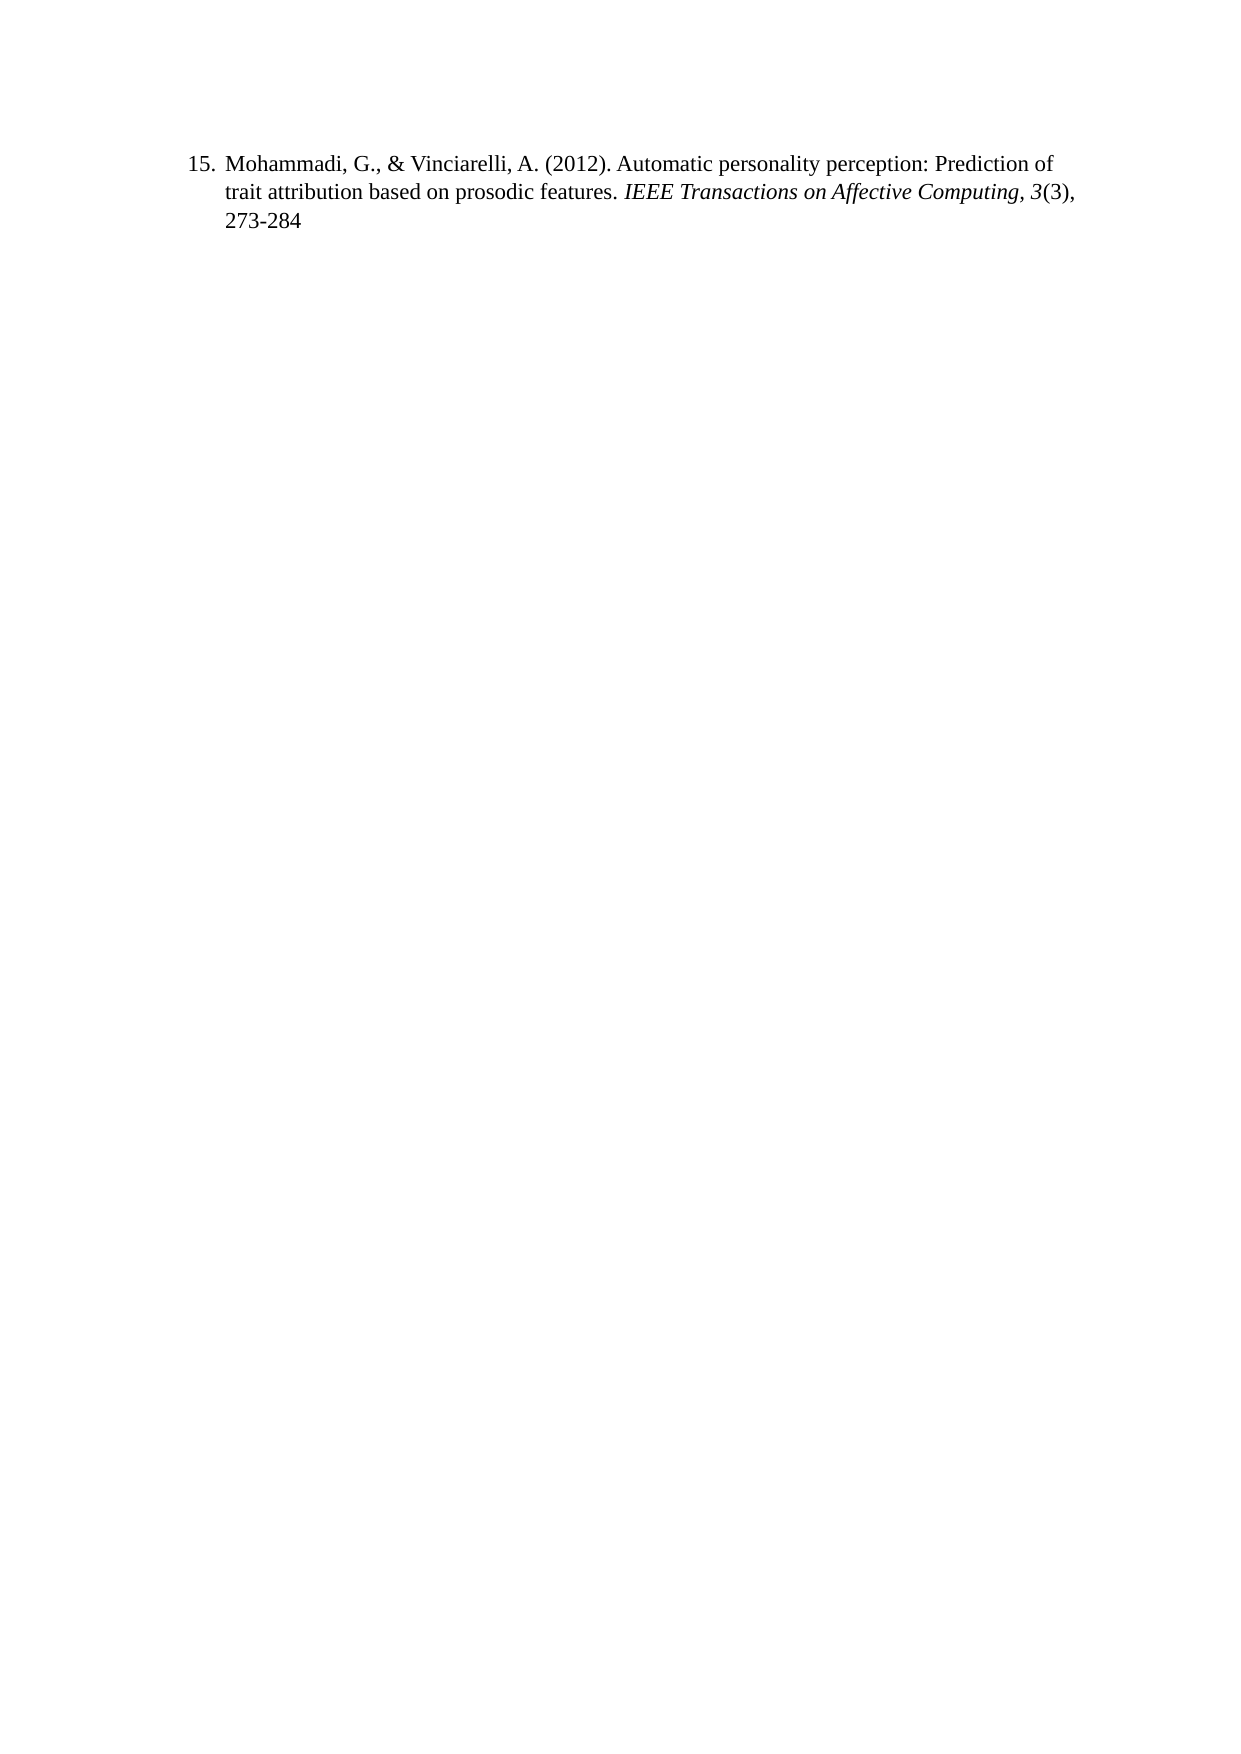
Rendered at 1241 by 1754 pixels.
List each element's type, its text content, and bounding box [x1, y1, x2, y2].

list Mohammadi, G., & Vinciarelli, A. (2012). Automatic personality perception: Prediction of trait attribution based on prosodic features. IEEE Transactions on Affective Computing, 3(3), 273-284 [187, 150, 1090, 233]
